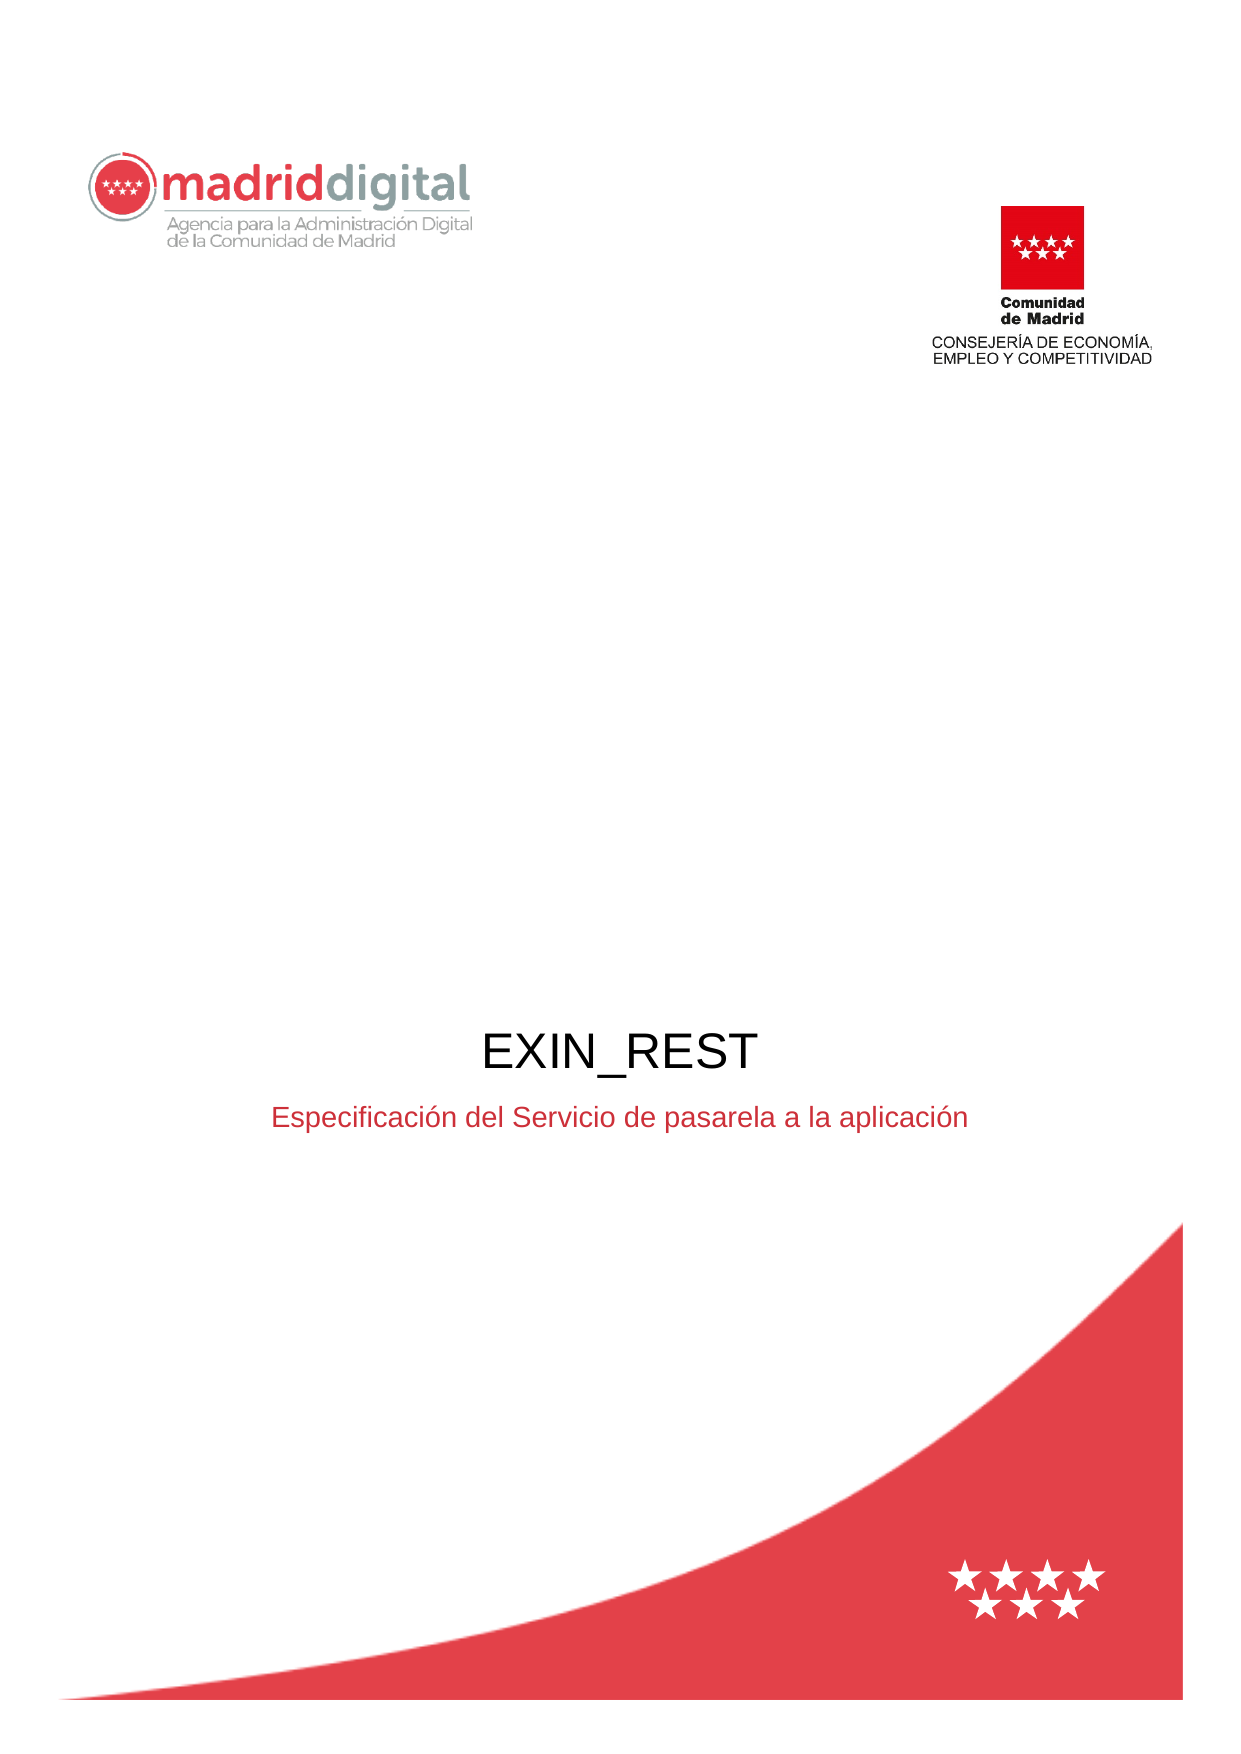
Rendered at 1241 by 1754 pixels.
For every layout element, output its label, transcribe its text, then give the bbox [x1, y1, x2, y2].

text EXIN_REST [89, 1021, 1152, 1078]
subtitle Especificación del Servicio de pasarela a la aplicación [89, 1099, 1152, 1133]
picture [59, 1222, 1182, 1700]
picture [88, 152, 472, 247]
picture [932, 206, 1152, 364]
